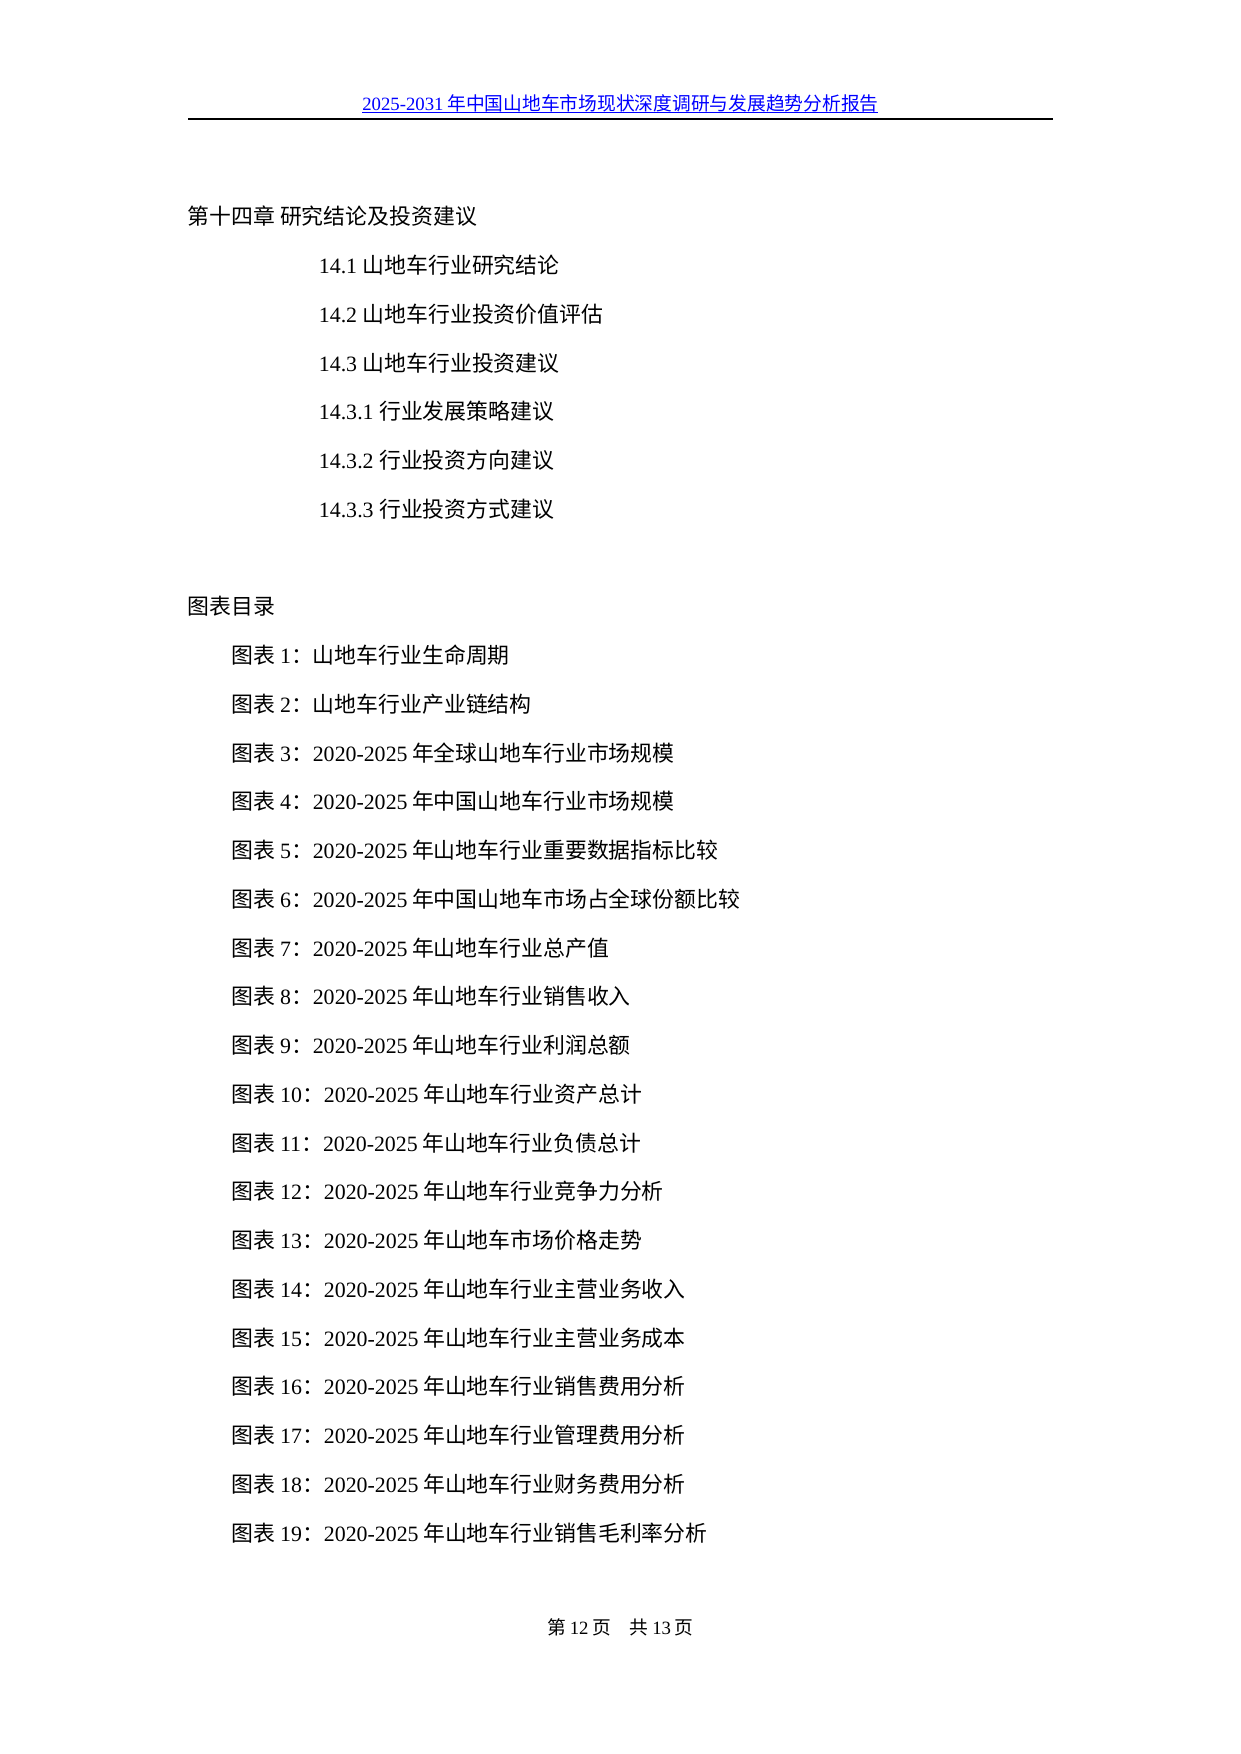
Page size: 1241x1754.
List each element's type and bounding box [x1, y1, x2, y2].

text [187, 150, 1053, 1548]
